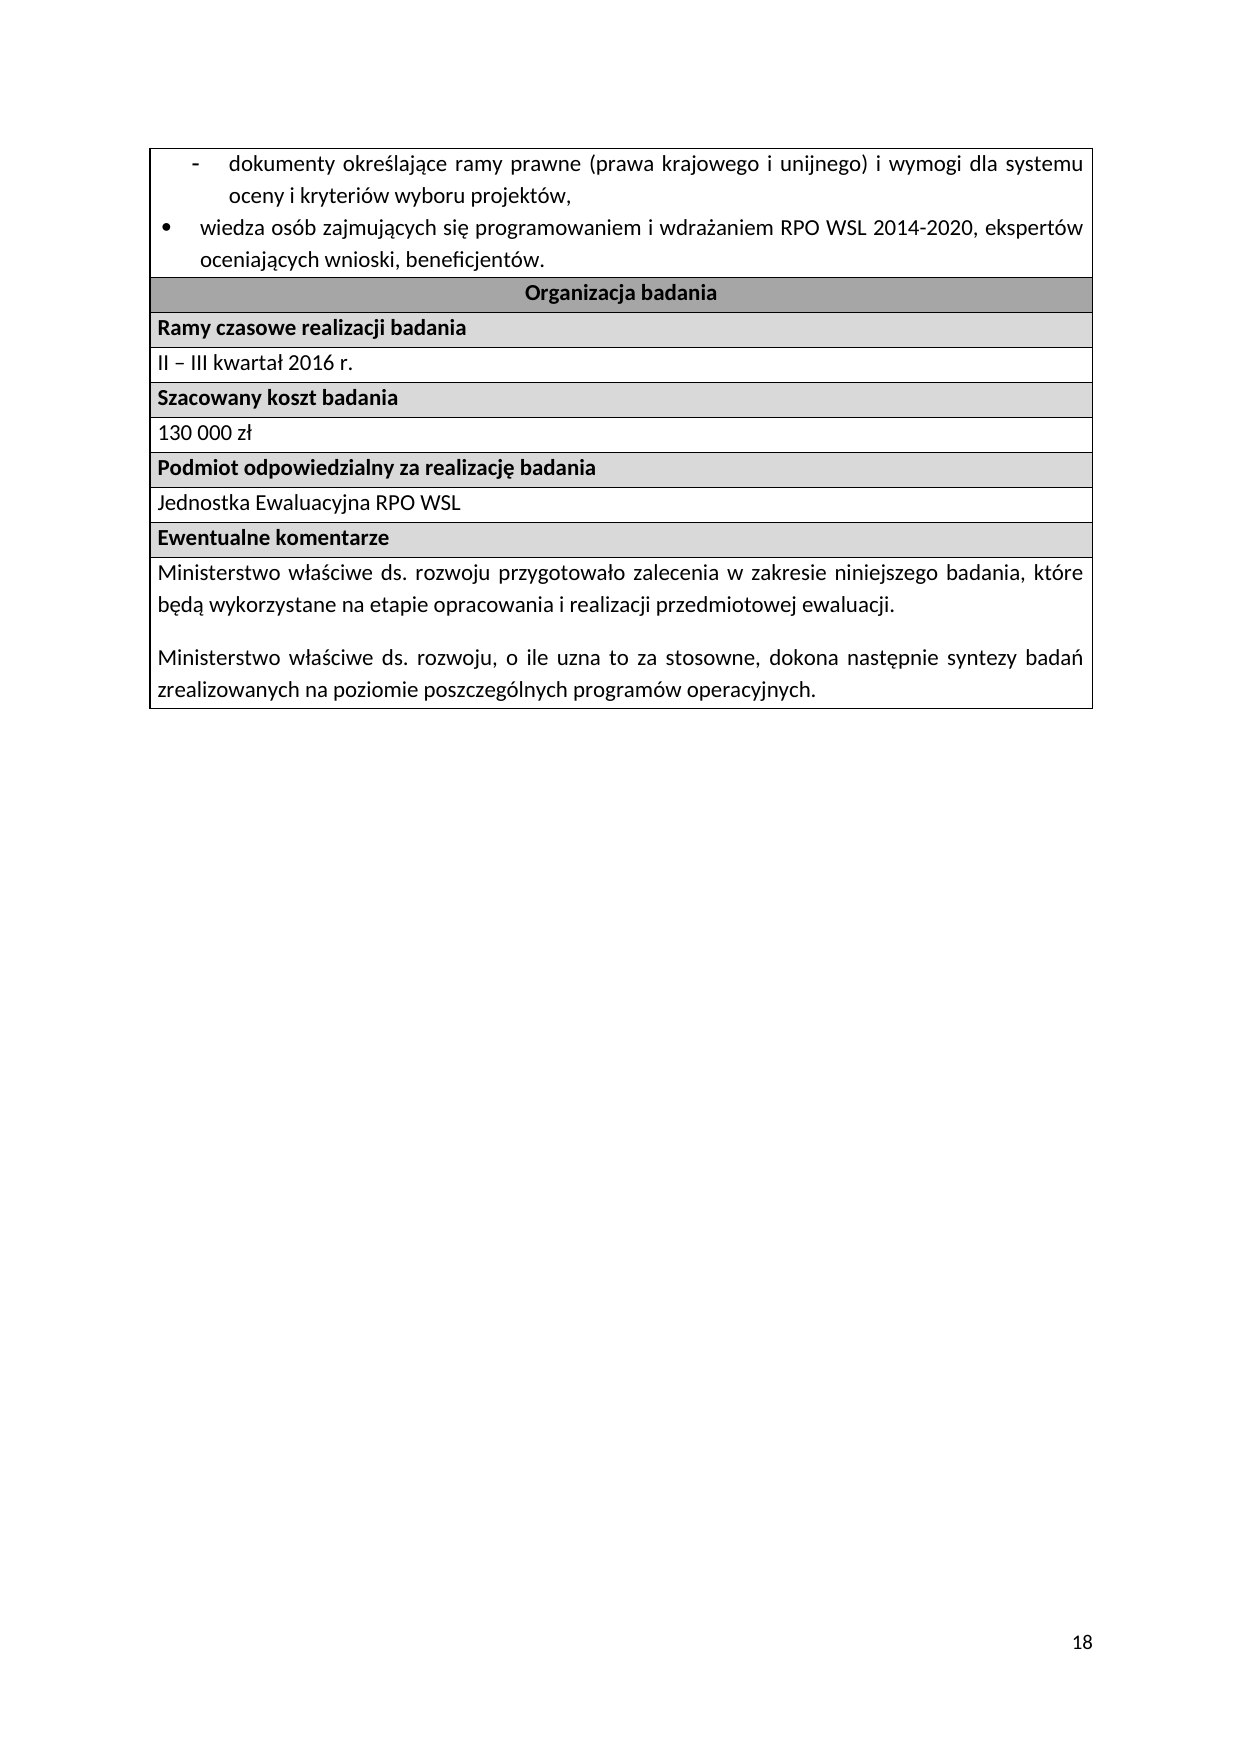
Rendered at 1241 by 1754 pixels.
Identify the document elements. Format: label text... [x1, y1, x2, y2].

table_cell Jednostka Ewaluacyjna RPO WSL [151, 488, 1092, 522]
table_cell Ramy czasowe realizacji badania [151, 313, 1092, 347]
table_cell Szacowany koszt badania [151, 383, 1092, 417]
table_cell 130 000 zł [151, 418, 1092, 452]
table_cell Podmiot odpowiedzialny za realizację badania [151, 453, 1092, 487]
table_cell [151, 149, 1092, 277]
table_cell Ministerstwo właściwe ds. rozwoju przygotowało zalecenia w zakresie niniejszego badania, które będą wykorzystane na etapie opracowania i realizacji przedmiotowej ewaluacji. Ministerstwo właściwe ds. rozwoju, o ile uzna to za stosowne, dokona następnie syntezy badań zrealizowanych na poziomie poszczególnych programów operacyjnych. [151, 558, 1092, 707]
table_cell II – III kwartał 2016 r. [151, 348, 1092, 382]
table_cell Ewentualne komentarze [151, 523, 1092, 557]
table_cell Organizacja badania [151, 278, 1092, 312]
